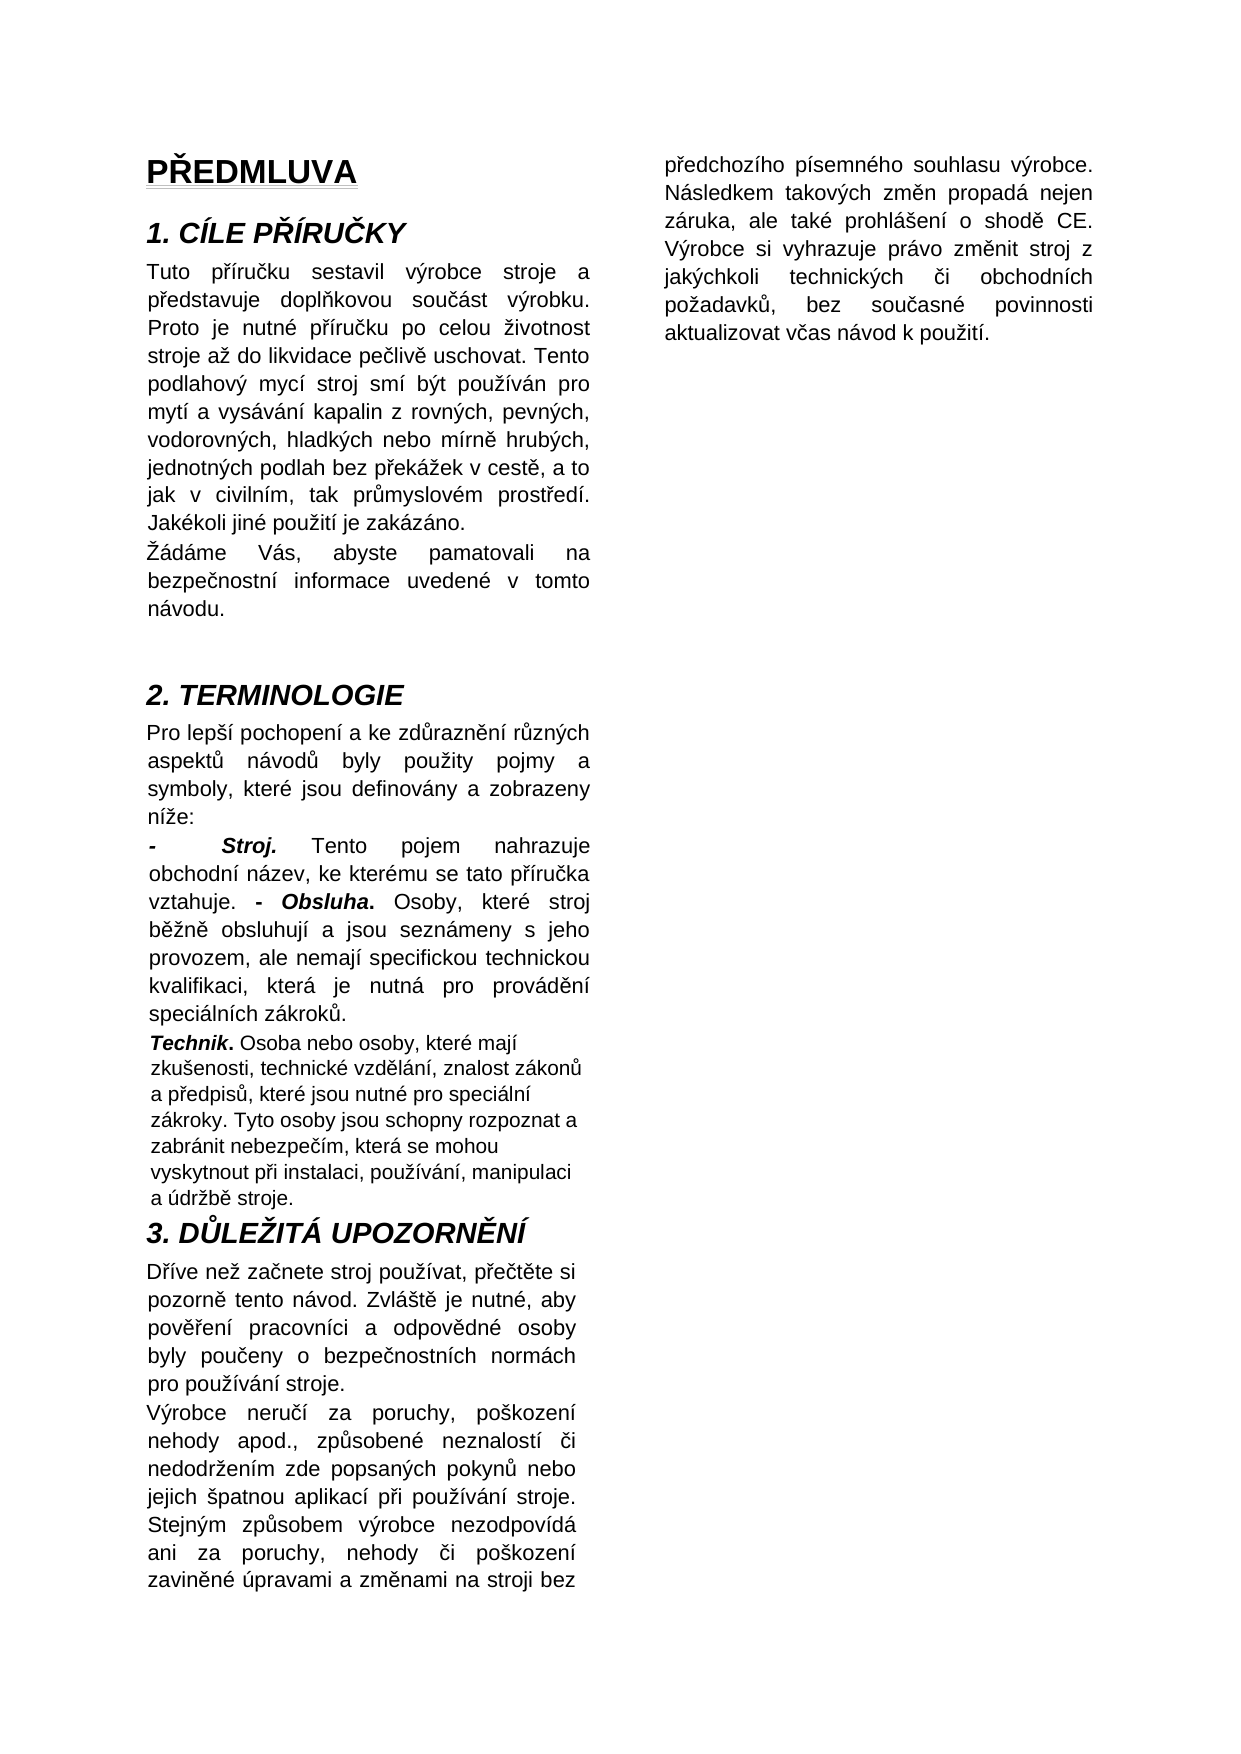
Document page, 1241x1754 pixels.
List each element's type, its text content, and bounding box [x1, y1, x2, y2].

text Tuto příručku sestavil výrobce stroje a představuje doplňkovou součást výrobku. Proto je nutné příručku po celou životnost stroje až do likvidace pečlivě uschovat. Tento podlahový mycí stroj smí být používán pro mytí a vysávání kapalin z rovných, pevných, vodorovných, hladkých nebo mírně hrubých, jednotných podlah bez překážek v cestě, a to jak v civilním, tak průmyslovém prostředí. Jakékoli jiné použití je zakázáno. [146, 259, 590, 535]
text Dříve než začnete stroj používat, přečtěte si pozorně tento návod. Zvláště je nutné, aby pověření pracovníci a odpovědné osoby byly poučeny o bezpečnostních normách pro používání stroje. [146, 1259, 576, 1396]
text Výrobce neručí za poruchy, poškození nehody apod., způsobené neznalostí či nedodržením zde popsaných pokynů nebo jejich špatnou aplikací při používání stroje. Stejným způsobem výrobce nezodpovídá ani za poruchy, nehody či poškození zaviněné úpravami a změnami na stroji bez předchozího písemného souhlasu výrobce. Následkem takových změn propadá nejen záruka, ale také prohlášení o shodě CE. Výrobce si vyhrazuje právo změnit stroj z jakýchkoli technických či obchodních požadavků, bez současné povinnosti aktualizovat včas návod k použití. [146, 1400, 576, 1592]
text Pro lepší pochopení a ke zdůraznění různých aspektů návodů byly použity pojmy a symboly, které jsou definovány a zobrazeny níže: [146, 720, 590, 829]
subtitle 1. CÍLE PŘÍRUČKY [146, 216, 590, 250]
subtitle PŘEDMLUVA [146, 152, 590, 191]
subtitle 3. DŮLEŽITÁ UPOZORNĚNÍ [146, 1216, 590, 1250]
text Žádáme Vás, abyste pamatovali na bezpečnostní informace uvedené v tomto návodu. [146, 539, 590, 621]
text Technik. Osoba nebo osoby, které mají zkušenosti, technické vzdělání, znalost zákonů a předpisů, které jsou nutné pro speciální zákroky. Tyto osoby jsou schopny rozpoznat a zabránit nebezpečím, která se mohou vyskytnout při instalaci, používání, manipulaci a údržbě stroje. [149, 1030, 588, 1209]
text Výrobce neručí za poruchy, poškození nehody apod., způsobené neznalostí či nedodržením zde popsaných pokynů nebo jejich špatnou aplikací při používání stroje. Stejným způsobem výrobce nezodpovídá ani za poruchy, nehody či poškození zaviněné úpravami a změnami na stroji bez předchozího písemného souhlasu výrobce. Následkem takových změn propadá nejen záruka, ale také prohlášení o shodě CE. Výrobce si vyhrazuje právo změnit stroj z jakýchkoli technických či obchodních požadavků, bez současné povinnosti aktualizovat včas návod k použití. [663, 152, 1094, 345]
subtitle 2. TERMINOLOGIE [146, 678, 590, 711]
list Stroj. Tento pojem nahrazuje obchodní název, ke kterému se tato příručka vztahuje. - Obsluha. Osoby, které stroj běžně obsluhují a jsou seznámeny s jeho provozem, ale nemají specifickou technickou kvalifikaci, která je nutná pro provádění speciálních zákroků. [149, 833, 590, 1026]
